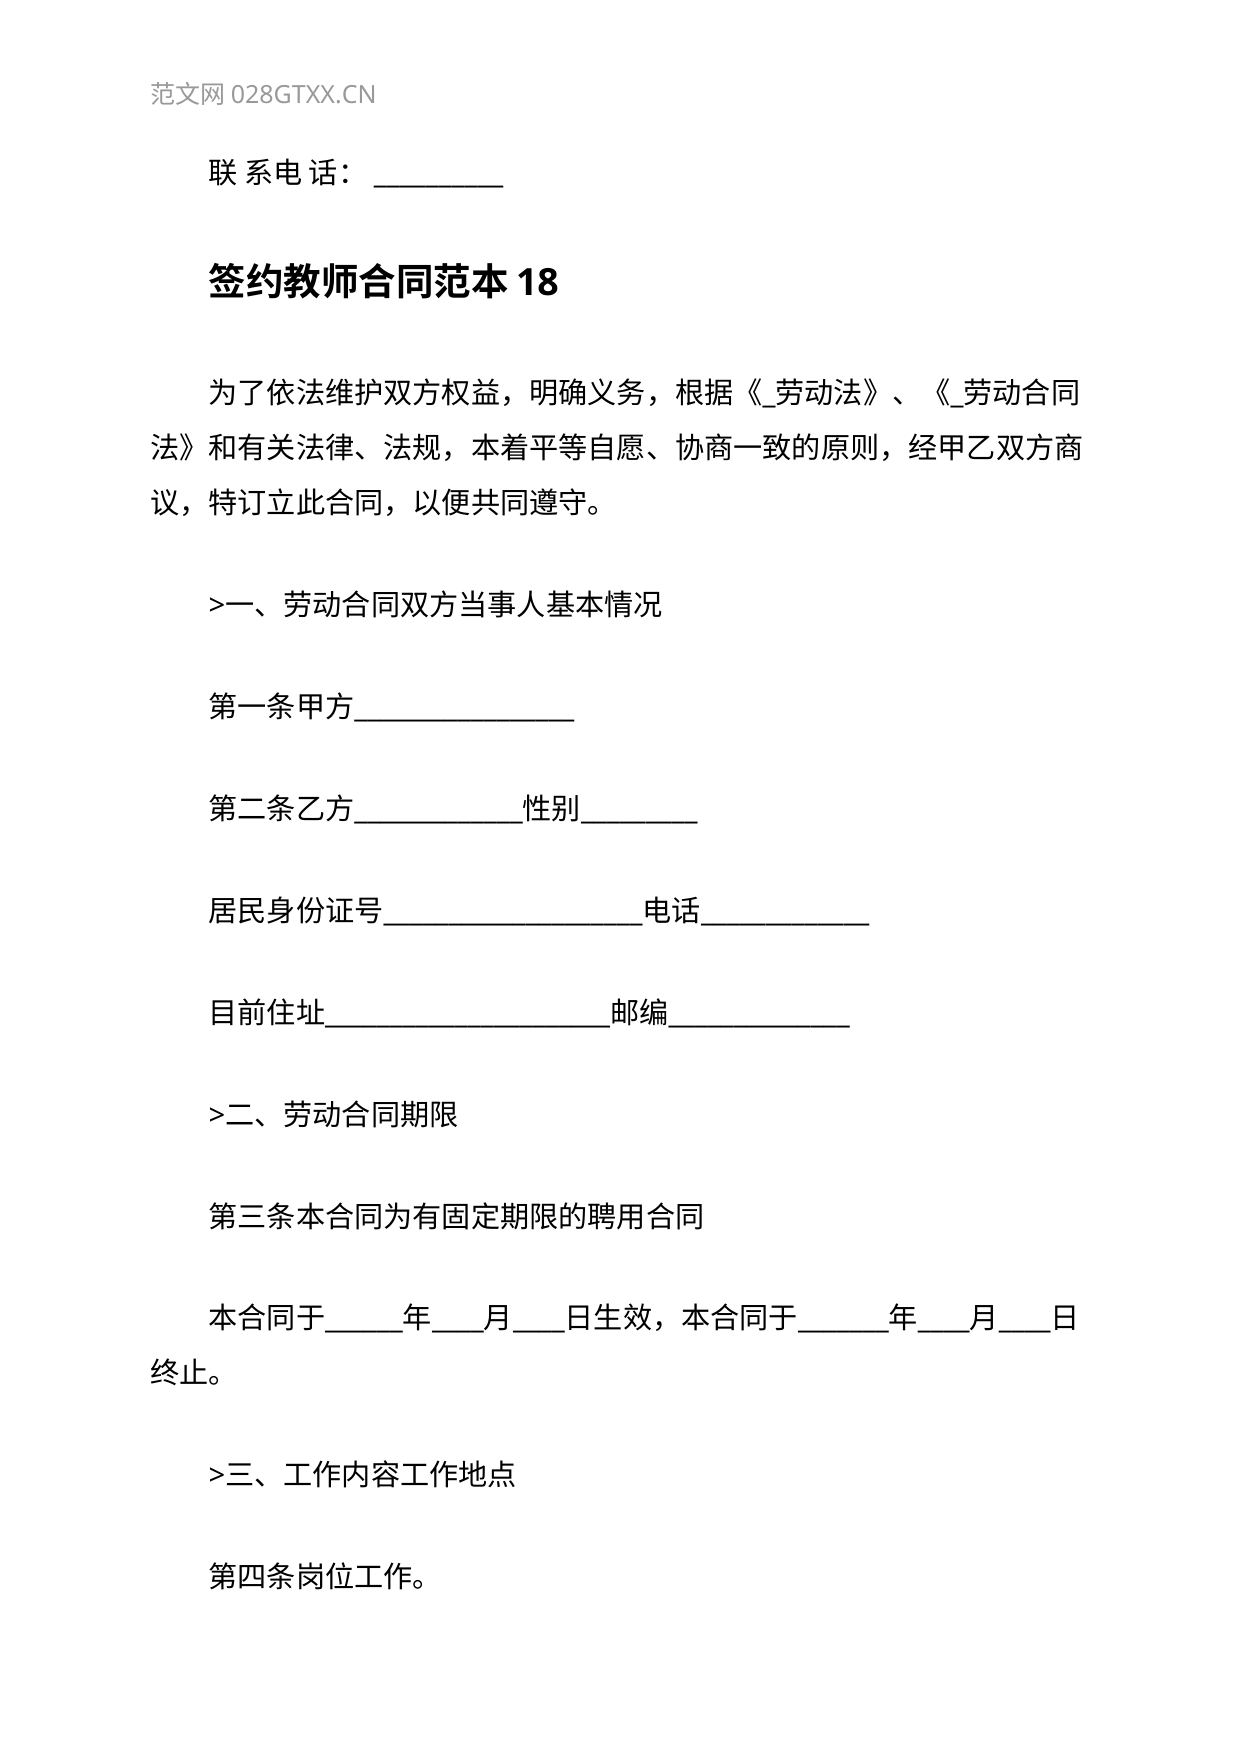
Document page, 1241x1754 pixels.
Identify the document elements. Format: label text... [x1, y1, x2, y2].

text 本合同于______年____月____日生效，本合同于_______年____月____日终止。 [150, 1295, 1090, 1392]
text 居民身份证号____________________电话_____________ [150, 887, 1090, 929]
text >一、劳动合同双方当事人基本情况 [150, 581, 1090, 624]
text 第一条甲方_________________ [150, 683, 1090, 726]
text 第四条岗位工作。 [150, 1554, 1090, 1596]
text 联 系电 话： __________ [150, 150, 1090, 192]
text 第三条本合同为有固定期限的聘用合同 [150, 1193, 1090, 1235]
text >三、工作内容工作地点 [150, 1452, 1090, 1494]
text >二、劳动合同期限 [150, 1091, 1090, 1133]
text 签约教师合同范本18 [150, 252, 1090, 306]
text 目前住址______________________邮编______________ [150, 989, 1090, 1032]
text 第二条乙方_____________性别_________ [150, 785, 1090, 828]
text 为了依法维护双方权益，明确义务，根据《_劳动法》、《_劳动合同法》和有关法律、法规，本着平等自愿、协商一致的原则，经甲乙双方商议，特订立此合同，以便共同遵守。 [150, 369, 1090, 522]
